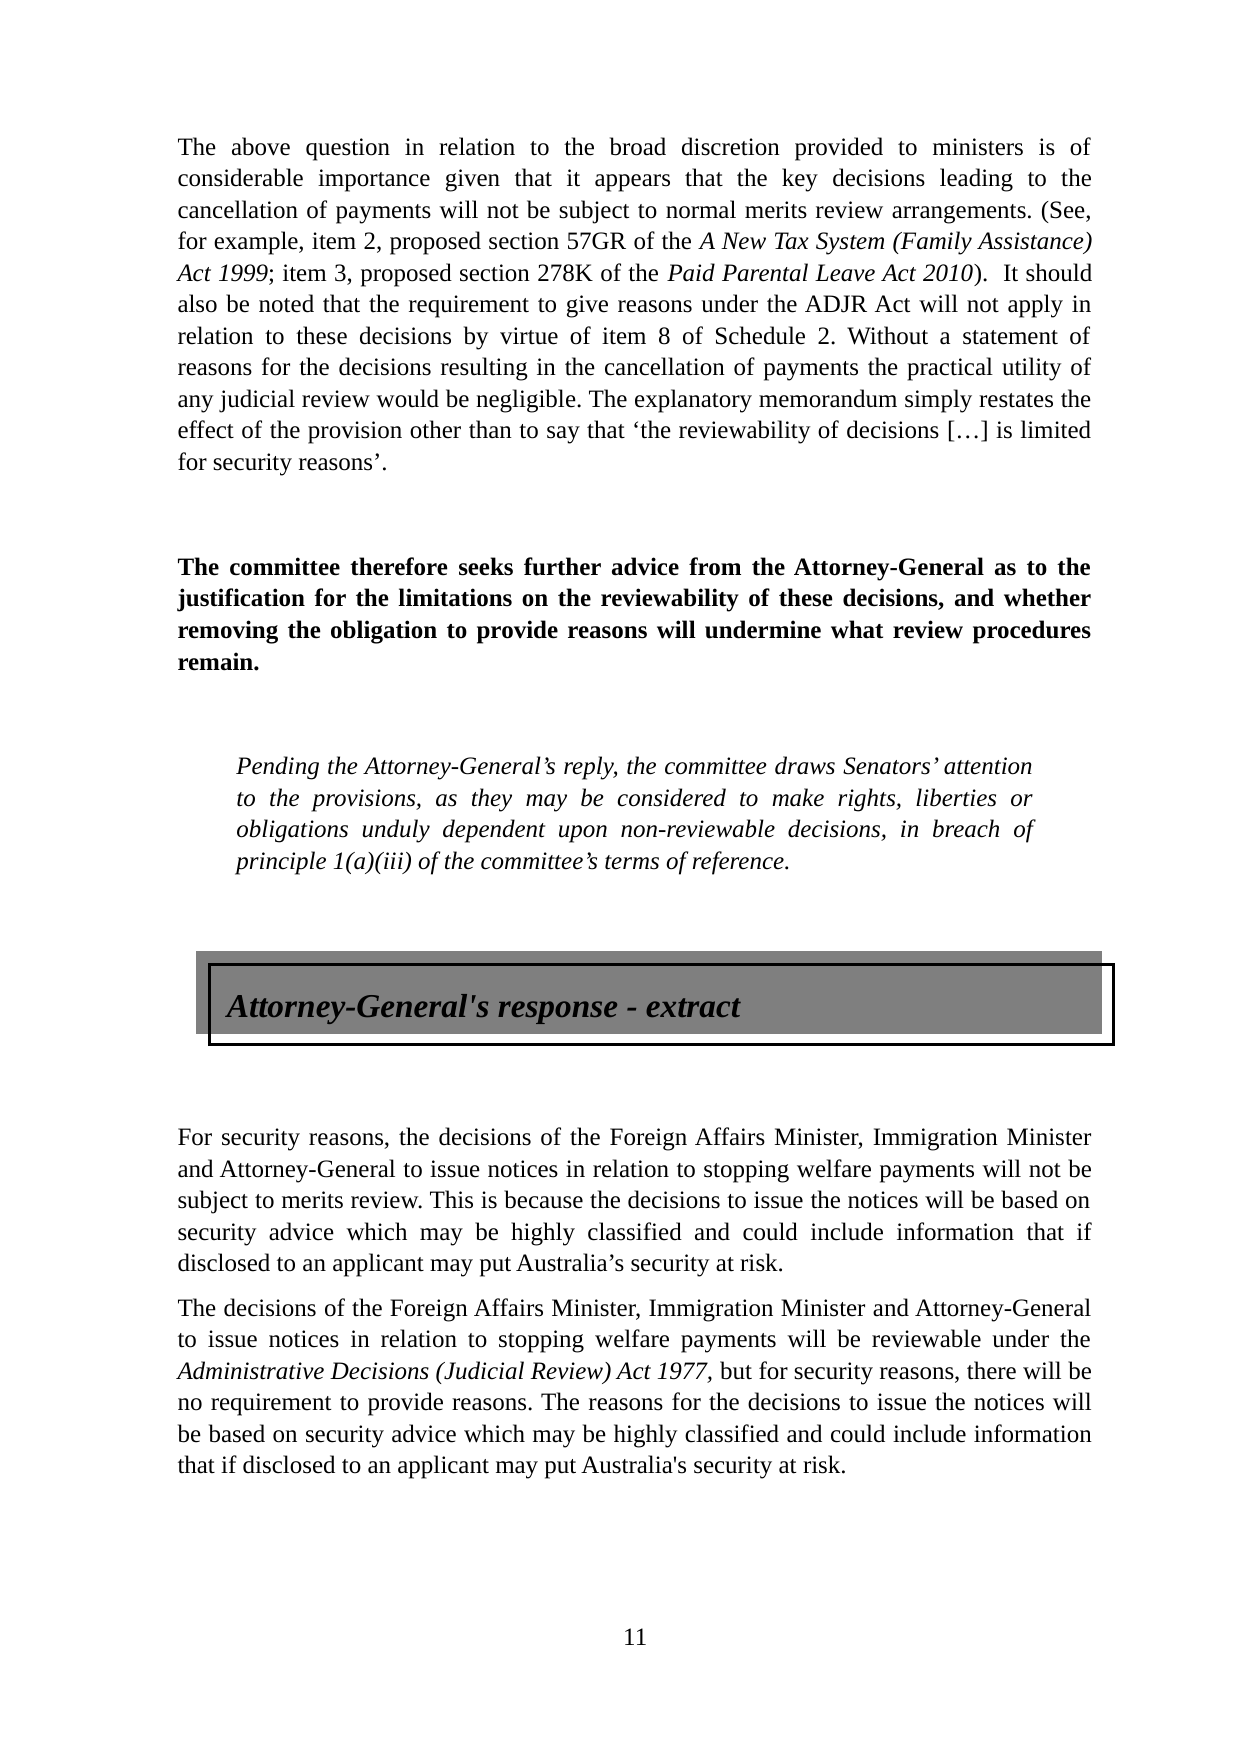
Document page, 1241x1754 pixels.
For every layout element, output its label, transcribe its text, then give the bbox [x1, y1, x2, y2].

text The above question in relation to the broad discretion provided to ministers is of considerable importance given that it appears that the key decisions leading to the cancellation of payments will not be subject to normal merits review arrangements. (See, for example, item 2, proposed section 57GR of the A New Tax System (Family Assistance) Act 1999; item 3, proposed section 278K of the Paid Parental Leave Act 2010). It should also be noted that the requirement to give reasons under the ADJR Act will not apply in relation to these decisions by virtue of item 8 of Schedule 2. Without a statement of reasons for the decisions resulting in the cancellation of payments the practical utility of any judicial review would be negligible. The explanatory memorandum simply restates the effect of the provision other than to say that ‘the reviewability of decisions […] is limited for security reasons’. [177, 132, 1092, 476]
text The decisions of the Foreign Affairs Minister, Immigration Minister and Attorney-General to issue notices in relation to stopping welfare payments will be reviewable under the Administrative Decisions (Judicial Review) Act 1977, but for security reasons, there will be no requirement to provide reasons. The reasons for the decisions to issue the notices will be based on security advice which may be highly classified and could include information that if disclosed to an applicant may put Australia's security at risk. [177, 1293, 1092, 1479]
text For security reasons, the decisions of the Foreign Affairs Minister, Immigration Minister and Attorney-General to issue notices in relation to stopping welfare payments will not be subject to merits review. This is because the decisions to issue the notices will be based on security advice which may be highly classified and could include information that if disclosed to an applicant may put Australia’s security at risk. [177, 1122, 1092, 1277]
text Pending the Attorney-General’s reply, the committee draws Senators’ attention to the provisions, as they may be considered to make rights, liberties or obligations unduly dependent upon non-reviewable decisions, in breach of principle 1(a)(iii) of the committee’s terms of reference. [236, 751, 1033, 875]
text The committee therefore seeks further advice from the Attorney-General as to the justification for the limitations on the reviewability of these decisions, and whether removing the obligation to provide reasons will undermine what review procedures remain. [177, 552, 1092, 675]
